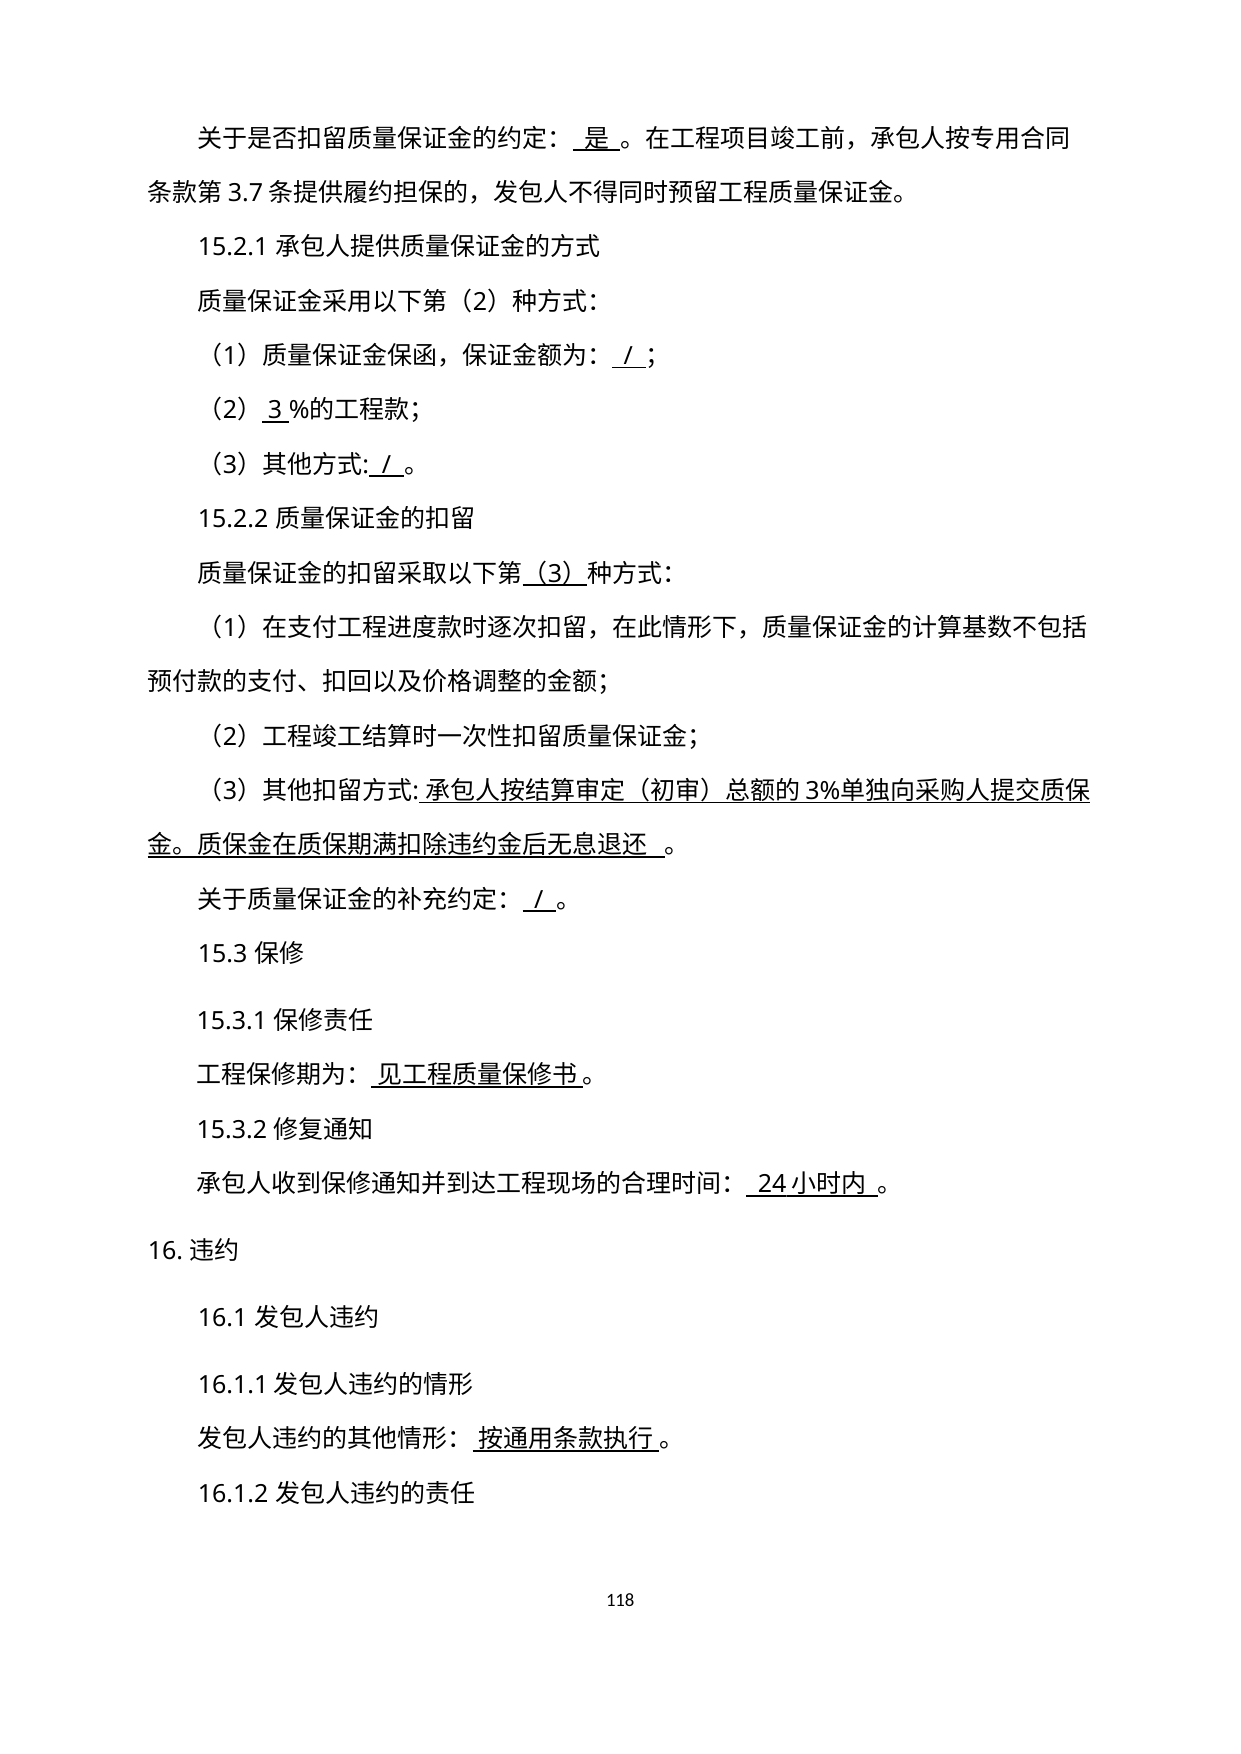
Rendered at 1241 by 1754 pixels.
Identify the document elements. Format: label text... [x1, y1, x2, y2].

text 16.1.1发包人违约的情形 [148, 1364, 1092, 1401]
text （3）其他方式: / 。 [148, 444, 1092, 481]
text 15.2.1 承包人提供质量保证金的方式 [148, 227, 1092, 263]
text （2） 3 %的工程款； [148, 390, 1092, 426]
text 工程保修期为： 见工程质量保修书 。 [148, 1055, 1092, 1091]
text 质量保证金采用以下第（2）种方式： [148, 281, 1092, 317]
text 15.3 保修 [148, 934, 1092, 970]
text 承包人收到保修通知并到达工程现场的合理时间： 24小时内 。 [148, 1164, 1092, 1200]
text 15.3.2 修复通知 [148, 1109, 1092, 1146]
text （2）工程竣工结算时一次性扣留质量保证金； [148, 716, 1092, 752]
text （1）质量保证金保函，保证金额为： / ； [148, 336, 1092, 372]
text 质量保证金的扣留采取以下第（3）种方式： [148, 553, 1092, 589]
text 16.1 发包人违约 [148, 1297, 1092, 1334]
text 15.3.1 保修责任 [148, 1001, 1092, 1037]
text 关于是否扣留质量保证金的约定： 是 。在工程项目竣工前，承包人按专用合同条款第3.7条提供履约担保的，发包人不得同时预留工程质量保证金。 [148, 118, 1092, 209]
text （1）在支付工程进度款时逐次扣留，在此情形下，质量保证金的计算基数不包括预付款的支付、扣回以及价格调整的金额； [148, 607, 1092, 698]
text 16. 违约 [148, 1231, 1092, 1267]
text 16.1.2 发包人违约的责任 [148, 1473, 1092, 1509]
text （3）其他扣留方式: 承包人按结算审定（初审）总额的3%单独向采购人提交质保金。质保金在质保期满扣除违约金后无息退还 。 [148, 771, 1092, 861]
text 关于质量保证金的补充约定： / 。 [148, 879, 1092, 916]
text 15.2.2 质量保证金的扣留 [148, 499, 1092, 535]
text 发包人违约的其他情形： 按通用条款执行 。 [148, 1419, 1092, 1455]
